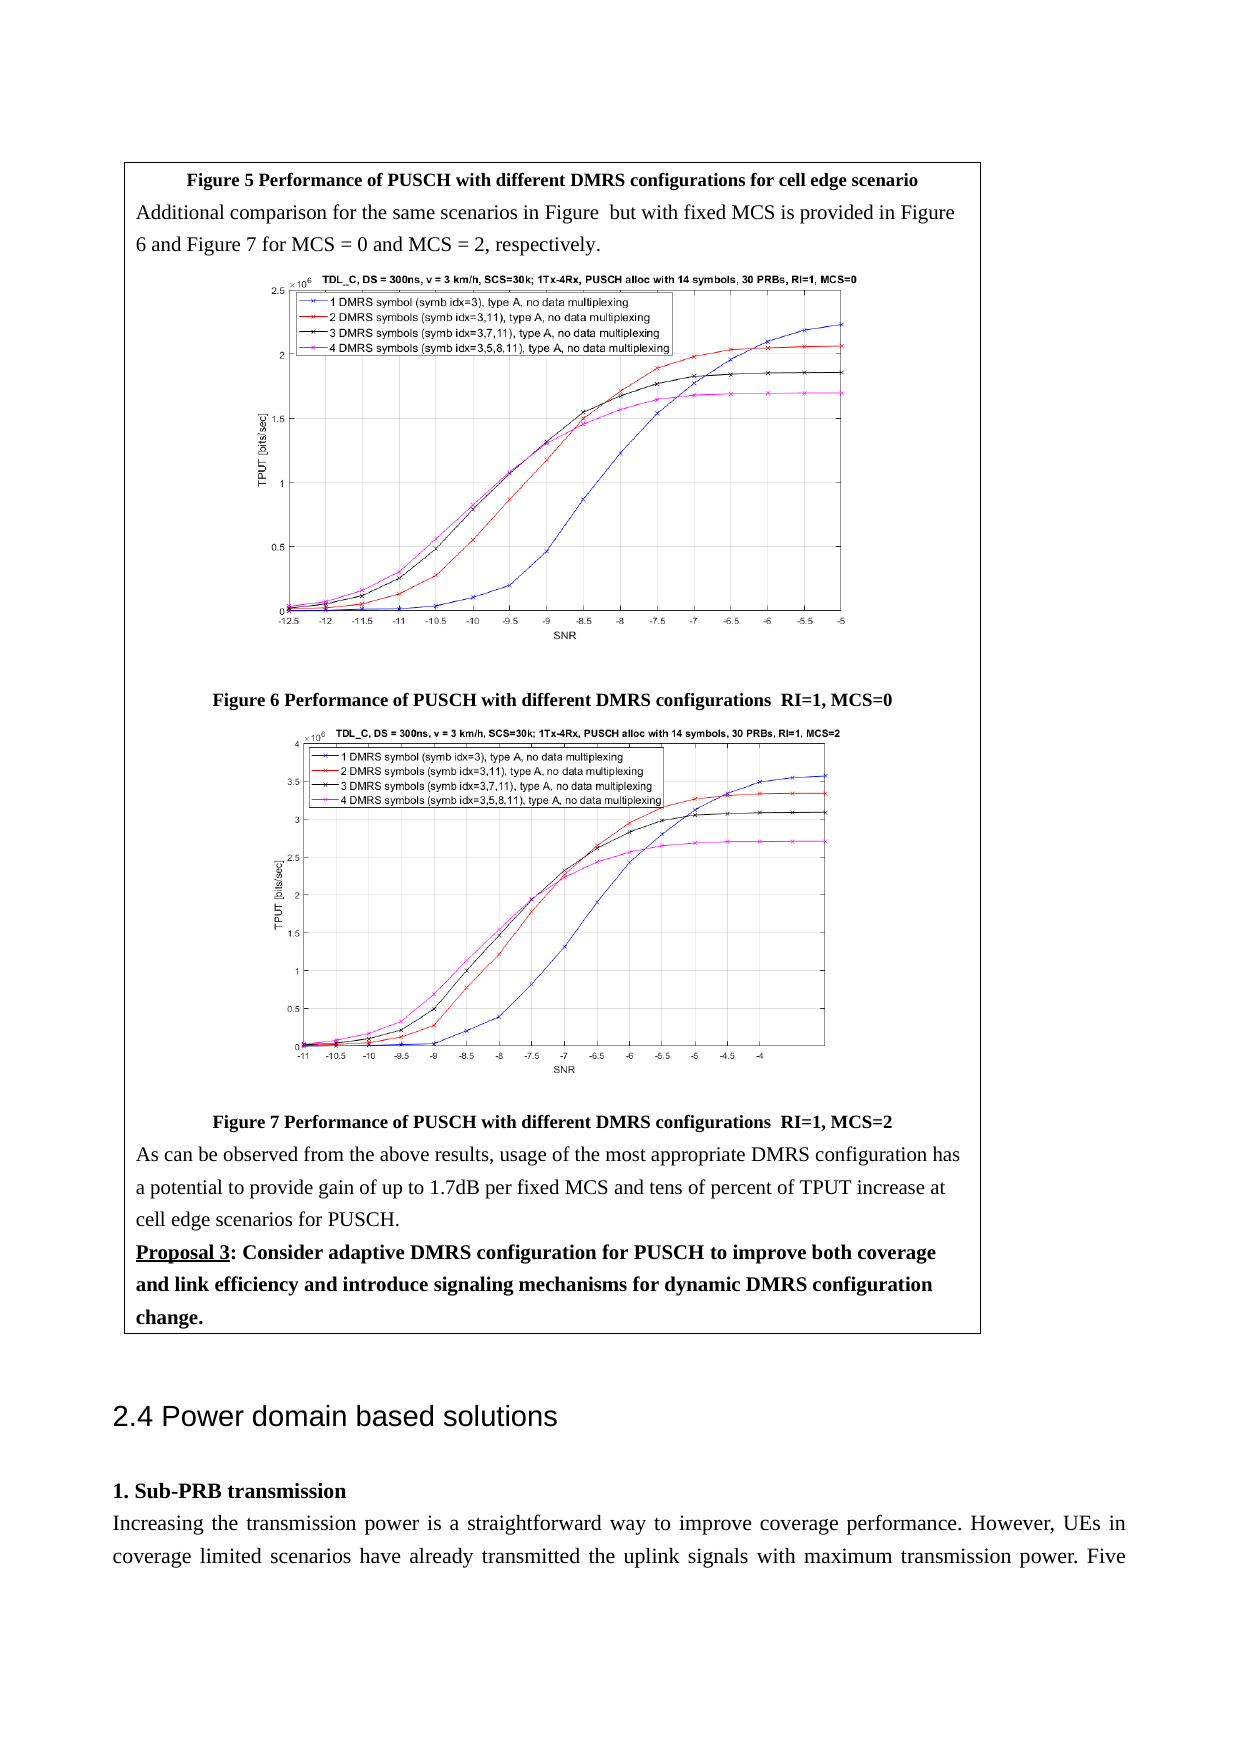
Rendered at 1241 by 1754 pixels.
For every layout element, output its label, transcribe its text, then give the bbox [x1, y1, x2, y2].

text 1. Sub-PRB transmission [112, 1474, 1128, 1507]
picture [196, 260, 909, 654]
subtitle 2.4 Power domain based solutions [112, 1383, 1128, 1448]
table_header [125, 163, 980, 1333]
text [112, 1507, 1128, 1572]
picture [216, 715, 889, 1087]
